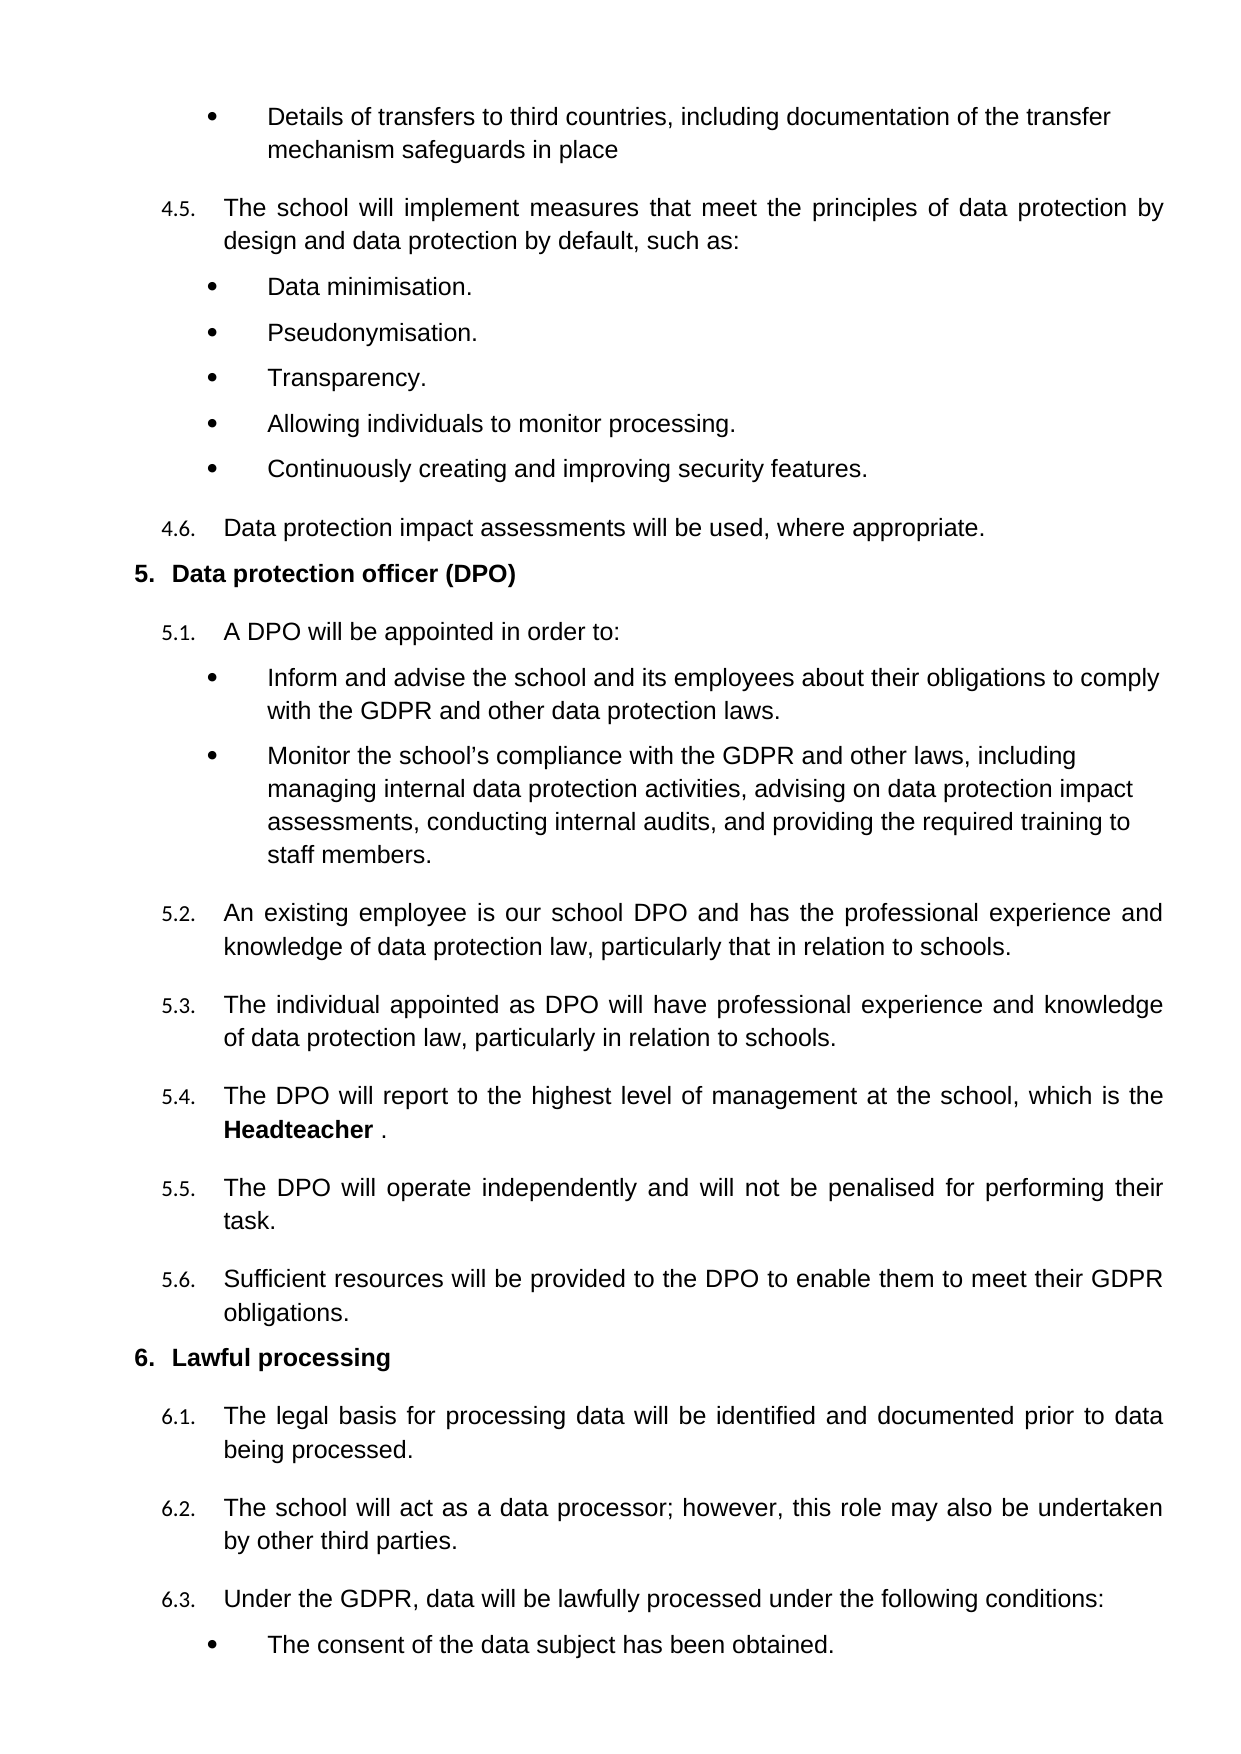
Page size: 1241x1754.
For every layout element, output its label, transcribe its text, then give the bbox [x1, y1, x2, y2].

text The legal basis for processing data will be identified and documented prior to data being processed. [178, 1401, 1165, 1463]
subtitle Data protection officer (DPO) [134, 558, 1165, 587]
subtitle Lawful processing [134, 1343, 1165, 1372]
text The consent of the data subject has been obtained. [208, 1630, 1165, 1659]
text Inform and advise the school and its employees about their obligations to comply with the GDPR and other data protection laws. [208, 663, 1165, 724]
text Details of transfers to third countries, including documentation of the transfer mechanism safeguards in place [208, 102, 1165, 164]
text The DPO will report to the highest level of management at the school, which is the Headteacher . [178, 1081, 1165, 1143]
text The individual appointed as DPO will have professional experience and knowledge of data protection law, particularly in relation to schools. [178, 990, 1165, 1052]
text Data minimisation. [208, 272, 1165, 301]
text Pseudonymisation. [208, 317, 1165, 346]
text Continuously creating and improving security features. [208, 454, 1165, 483]
text Allowing individuals to monitor processing. [208, 409, 1165, 438]
text Transparency. [208, 363, 1165, 392]
text The DPO will operate independently and will not be penalised for performing their task. [178, 1173, 1165, 1235]
text An existing employee is our school DPO and has the professional experience and knowledge of data protection law, particularly that in relation to schools. [178, 898, 1165, 961]
text The school will act as a data processor; however, this role may also be undertaken by other third parties. [178, 1493, 1165, 1555]
text Sufficient resources will be provided to the DPO to enable them to meet their GDPR obligations. [178, 1264, 1165, 1326]
text A DPO will be appointed in order to: [178, 617, 1165, 646]
text The school will implement measures that meet the principles of data protection by design and data protection by default, such as: [178, 193, 1165, 255]
text Data protection impact assessments will be used, where appropriate. [178, 512, 1165, 542]
text Under the GDPR, data will be lawfully processed under the following conditions: [178, 1584, 1165, 1613]
text Monitor the school’s compliance with the GDPR and other laws, including managing internal data protection activities, advising on data protection impact assessments, conducting internal audits, and providing the required training to staff members. [208, 741, 1165, 869]
